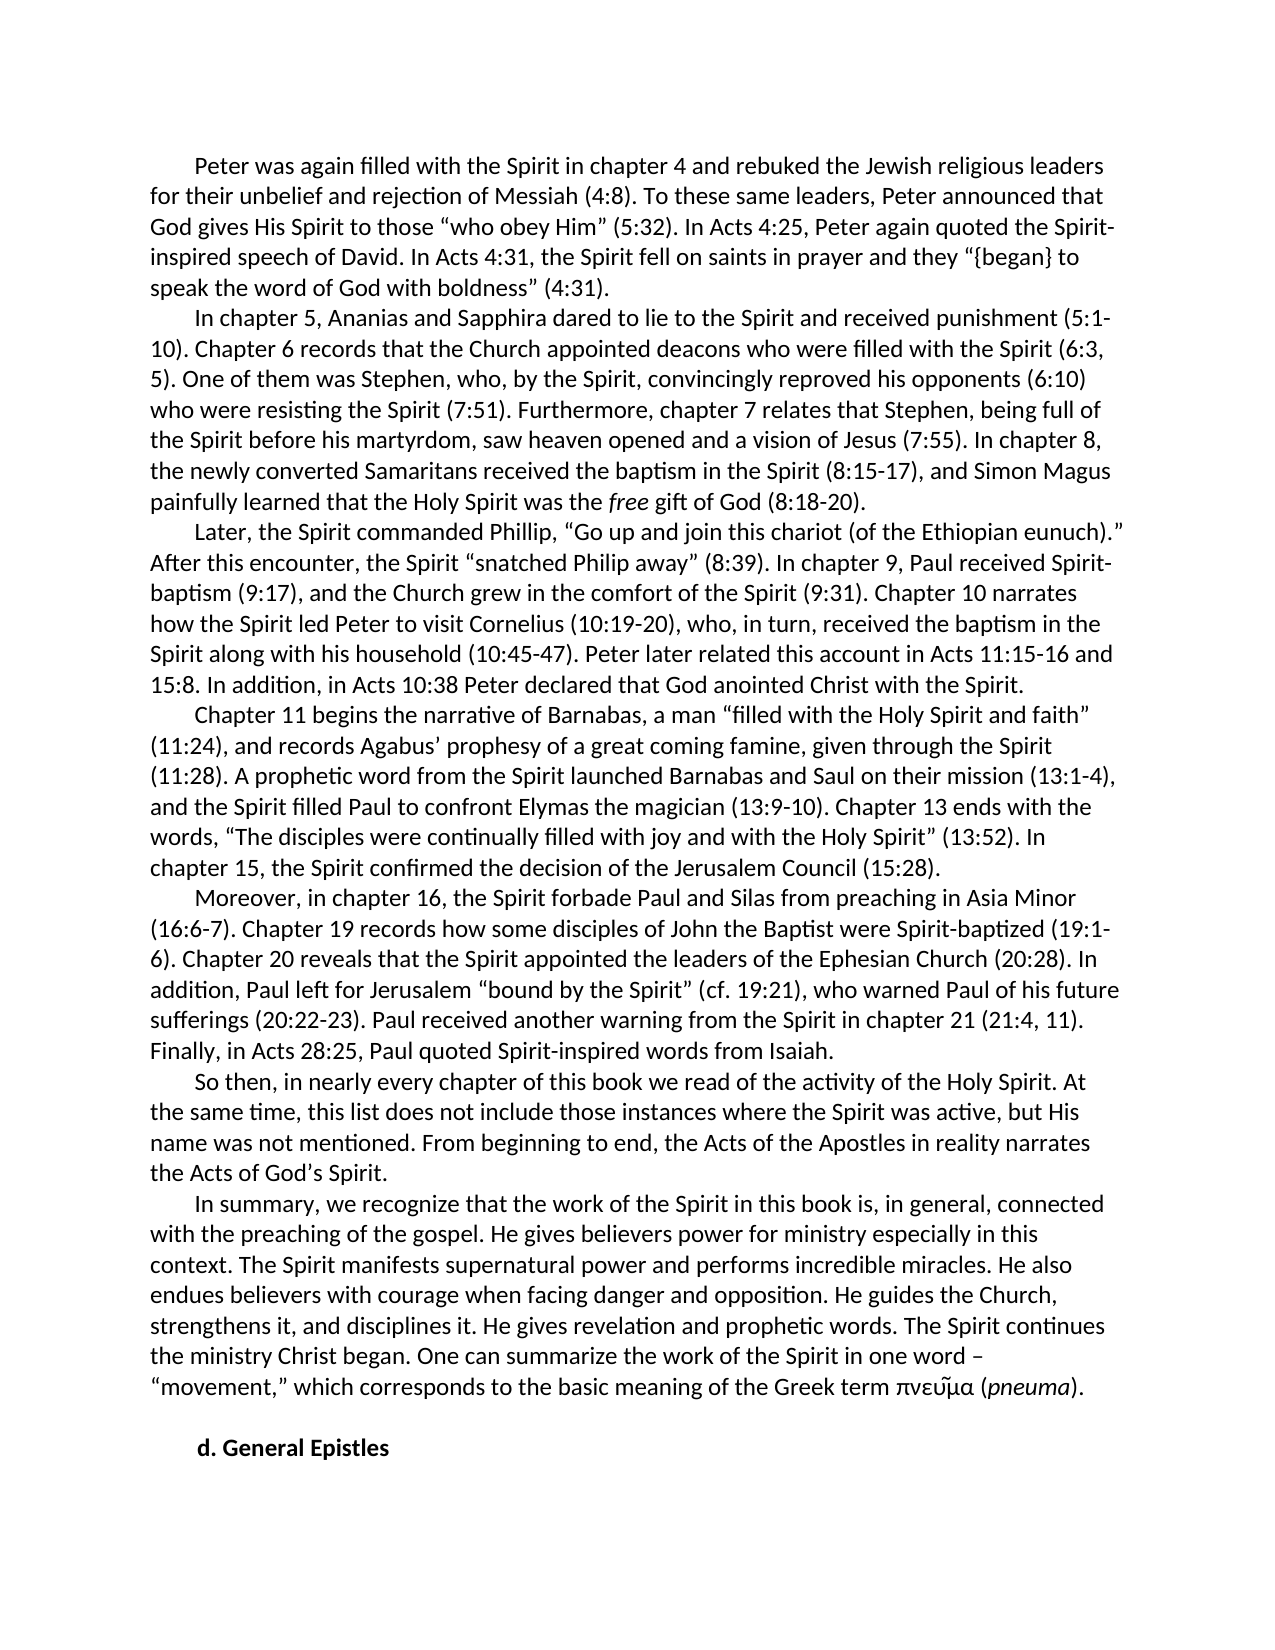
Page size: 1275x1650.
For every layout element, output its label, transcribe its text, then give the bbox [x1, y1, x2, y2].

text In summary, we recognize that the work of the Spirit in this book is, in general, connected with the preaching of the gospel. He gives believers power for ministry especially in this context. The Spirit manifests supernatural power and performs incredible miracles. He also endues believers with courage when facing danger and opposition. He guides the Church, strengthens it, and disciplines it. He gives revelation and prophetic words. The Spirit continues the ministry Christ began. One can summarize the work of the Spirit in one word – “movement,” which corresponds to the basic meaning of the Greek term πνεῦμα (pneuma). [150, 1188, 1125, 1401]
text Moreover, in chapter 16, the Spirit forbade Paul and Silas from preaching in Asia Minor (16:6-7). Chapter 19 records how some disciples of John the Baptist were Spirit-baptized (19:1-6). Chapter 20 reveals that the Spirit appointed the leaders of the Ephesian Church (20:28). In addition, Paul left for Jerusalem “bound by the Spirit” (сf. 19:21), who warned Paul of his future sufferings (20:22-23). Paul received another warning from the Spirit in chapter 21 (21:4, 11). Finally, in Acts 28:25, Paul quoted Spirit-inspired words from Isaiah. [150, 882, 1125, 1066]
text Peter was again filled with the Spirit in chapter 4 and rebuked the Jewish religious leaders for their unbelief and rejection of Messiah (4:8). To these same leaders, Peter announced that God gives His Spirit to those “who obey Him” (5:32). In Acts 4:25, Peter again quoted the Spirit-inspired speech of David. In Acts 4:31, the Spirit fell on saints in prayer and they “{began} to speak the word of God with boldness” (4:31). [150, 150, 1125, 303]
text In chapter 5, Ananias and Sapphira dared to lie to the Spirit and received punishment (5:1-10). Chapter 6 records that the Church appointed deacons who were filled with the Spirit (6:3, 5). One of them was Stephen, who, by the Spirit, convincingly reproved his opponents (6:10) who were resisting the Spirit (7:51). Furthermore, chapter 7 relates that Stephen, being full of the Spirit before his martyrdom, saw heaven opened and a vision of Jesus (7:55). In chapter 8, the newly converted Samaritans received the baptism in the Spirit (8:15-17), and Simon Magus painfully learned that the Holy Spirit was the free gift of God (8:18-20). [150, 303, 1125, 516]
text Later, the Spirit commanded Phillip, “Go up and join this chariot (of the Ethiopian eunuch).” After this encounter, the Spirit “snatched Philip away” (8:39). In chapter 9, Paul received Spirit-baptism (9:17), and the Church grew in the comfort of the Spirit (9:31). Chapter 10 narrates how the Spirit led Peter to visit Cornelius (10:19-20), who, in turn, received the baptism in the Spirit along with his household (10:45-47). Peter later related this account in Acts 11:15-16 and 15:8. In addition, in Acts 10:38 Peter declared that God anointed Christ with the Spirit. [150, 516, 1125, 699]
text d. General Epistles [197, 1432, 1125, 1462]
text So then, in nearly every chapter of this book we read of the activity of the Holy Spirit. At the same time, this list does not include those instances where the Spirit was active, but His name was not mentioned. From beginning to end, the Acts of the Apostles in reality narrates the Acts of God’s Spirit. [150, 1066, 1125, 1188]
text Chapter 11 begins the narrative of Barnabas, a man “filled with the Holy Spirit and faith” (11:24), and records Agabus’ prophesy of a great coming famine, given through the Spirit (11:28). A prophetic word from the Spirit launched Barnabas and Saul on their mission (13:1-4), and the Spirit filled Paul to confront Elymas the magician (13:9-10). Chapter 13 ends with the words, “The disciples were continually filled with joy and with the Holy Spirit” (13:52). In chapter 15, the Spirit confirmed the decision of the Jerusalem Council (15:28). [150, 699, 1125, 882]
